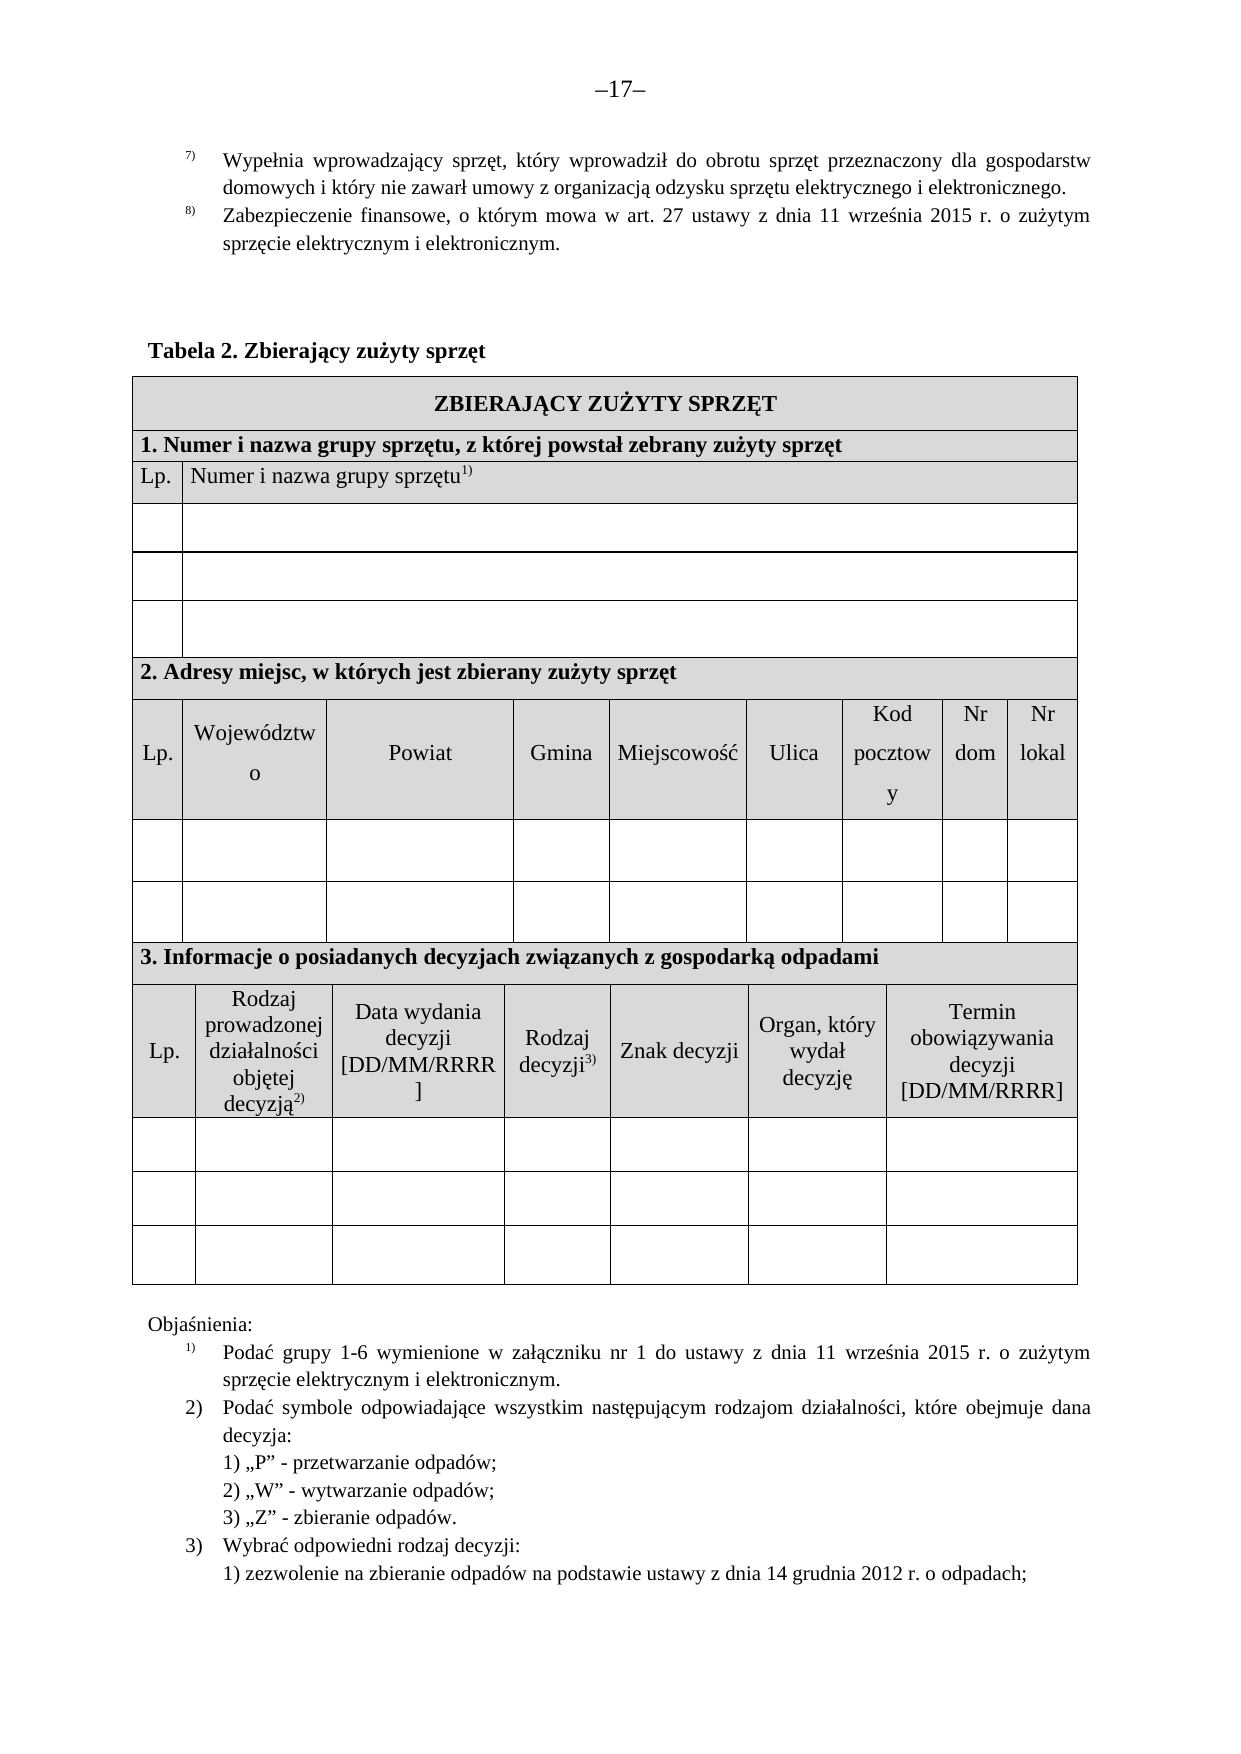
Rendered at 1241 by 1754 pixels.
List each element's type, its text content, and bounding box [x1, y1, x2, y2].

list Podać symbole odpowiadające wszystkim następującym rodzajom działalności, które obejmuje dana decyzja: [185, 1395, 1092, 1447]
table_cell [943, 820, 1007, 881]
table_cell [133, 820, 182, 881]
table_cell [133, 1226, 195, 1283]
table_cell [887, 1118, 1077, 1171]
table_cell Lp. [133, 700, 182, 819]
text Tabela 2. Zbierający zużyty sprzęt [148, 337, 1092, 363]
table_cell [505, 1118, 610, 1171]
table_cell [505, 1172, 610, 1225]
table_cell [333, 1172, 504, 1225]
table_cell Rodzaj prowadzonej działalności objętej decyzją2) [196, 985, 332, 1117]
table_cell Lp. [133, 462, 182, 503]
table_cell 1. Numer i nazwa grupy sprzętu, z której powstał zebrany zużyty sprzęt [133, 431, 1077, 461]
table_cell [1008, 882, 1077, 942]
text Objaśnienia: [148, 1312, 1092, 1336]
table_cell [747, 882, 842, 942]
table_cell [749, 1118, 886, 1171]
table_cell [183, 882, 326, 942]
table_cell [327, 882, 513, 942]
table_cell [333, 1226, 504, 1283]
table_cell [843, 882, 942, 942]
list Wybrać odpowiedni rodzaj decyzji: [185, 1533, 1092, 1557]
table_cell [514, 820, 609, 881]
table_cell [133, 601, 182, 657]
table_cell [611, 1118, 748, 1171]
text 2) „W” - wytwarzanie odpadów; [223, 1478, 1092, 1502]
table_cell [133, 504, 182, 551]
table_cell [196, 1172, 332, 1225]
text 1) „P” - przetwarzanie odpadów; [223, 1450, 1092, 1474]
table_cell [133, 1118, 195, 1171]
table_cell [887, 1172, 1077, 1225]
table_cell Nr domu [943, 700, 1007, 819]
table_header Zbierający ZUŻYTY sprzęt [133, 377, 1077, 430]
table_cell [183, 504, 1077, 551]
table_cell 2. Adresy miejsc, w których jest zbierany zużyty sprzęt [133, 658, 1077, 699]
table_cell Termin obowiązywania decyzji [DD/MM/RRRR] [887, 985, 1077, 1117]
table_cell Organ, który wydał decyzję [749, 985, 886, 1117]
table_cell Nr lokalu [1008, 700, 1077, 819]
text 1) zezwolenie na zbieranie odpadów na podstawie ustawy z dnia 14 grudnia 2012 r. o odpadach; [223, 1561, 1092, 1584]
list Wypełnia wprowadzający sprzęt, który wprowadził do obrotu sprzęt przeznaczony dla gospodarstw domowych i który nie zawarł umowy z organizacją odzysku sprzętu elektrycznego i elektronicznego. [185, 148, 1092, 199]
table_cell Lp. [133, 985, 195, 1117]
table_cell Miejscowość [610, 700, 746, 819]
text 3) „Z” - zbieranie odpadów. [223, 1505, 1092, 1529]
table_cell [196, 1226, 332, 1283]
table_cell Kod pocztowy [843, 700, 942, 819]
table_cell [183, 820, 326, 881]
table_cell Ulica [747, 700, 842, 819]
table_cell Numer i nazwa grupy sprzętu1) [183, 462, 1077, 503]
table_cell [133, 553, 182, 600]
table_cell [749, 1172, 886, 1225]
table_cell Data wydania decyzji [DD/MM/RRRR] [333, 985, 504, 1117]
table_cell [196, 1118, 332, 1171]
table_cell Województwo [183, 700, 326, 819]
table_cell [610, 820, 746, 881]
table_cell Rodzaj decyzji3) [505, 985, 610, 1117]
table_cell [133, 1172, 195, 1225]
table_cell [887, 1226, 1077, 1283]
table_cell [1008, 820, 1077, 881]
table_cell [747, 820, 842, 881]
table_cell [749, 1226, 886, 1283]
table_cell [611, 1172, 748, 1225]
table_cell [514, 882, 609, 942]
table_cell Znak decyzji [611, 985, 748, 1117]
table_cell [183, 553, 1077, 600]
table_cell [611, 1226, 748, 1283]
table_cell Powiat [327, 700, 513, 819]
table_cell [943, 882, 1007, 942]
table_cell [133, 882, 182, 942]
table_cell [610, 882, 746, 942]
table_cell [333, 1118, 504, 1171]
table_cell [183, 601, 1077, 657]
table_cell 3. Informacje o posiadanych decyzjach związanych z gospodarką odpadami [133, 943, 1077, 984]
list Zabezpieczenie finansowe, o którym mowa w art. 27 ustawy z dnia 11 września 2015 r. o zużytym sprzęcie elektrycznym i elektronicznym. [185, 203, 1092, 254]
list Podać grupy 1-6 wymienione w załączniku nr 1 do ustawy z dnia 11 września 2015 r. o zużytym sprzęcie elektrycznym i elektronicznym. [185, 1340, 1092, 1391]
table_cell Gmina [514, 700, 609, 819]
table_cell [327, 820, 513, 881]
table_cell [505, 1226, 610, 1283]
table_cell [843, 820, 942, 881]
